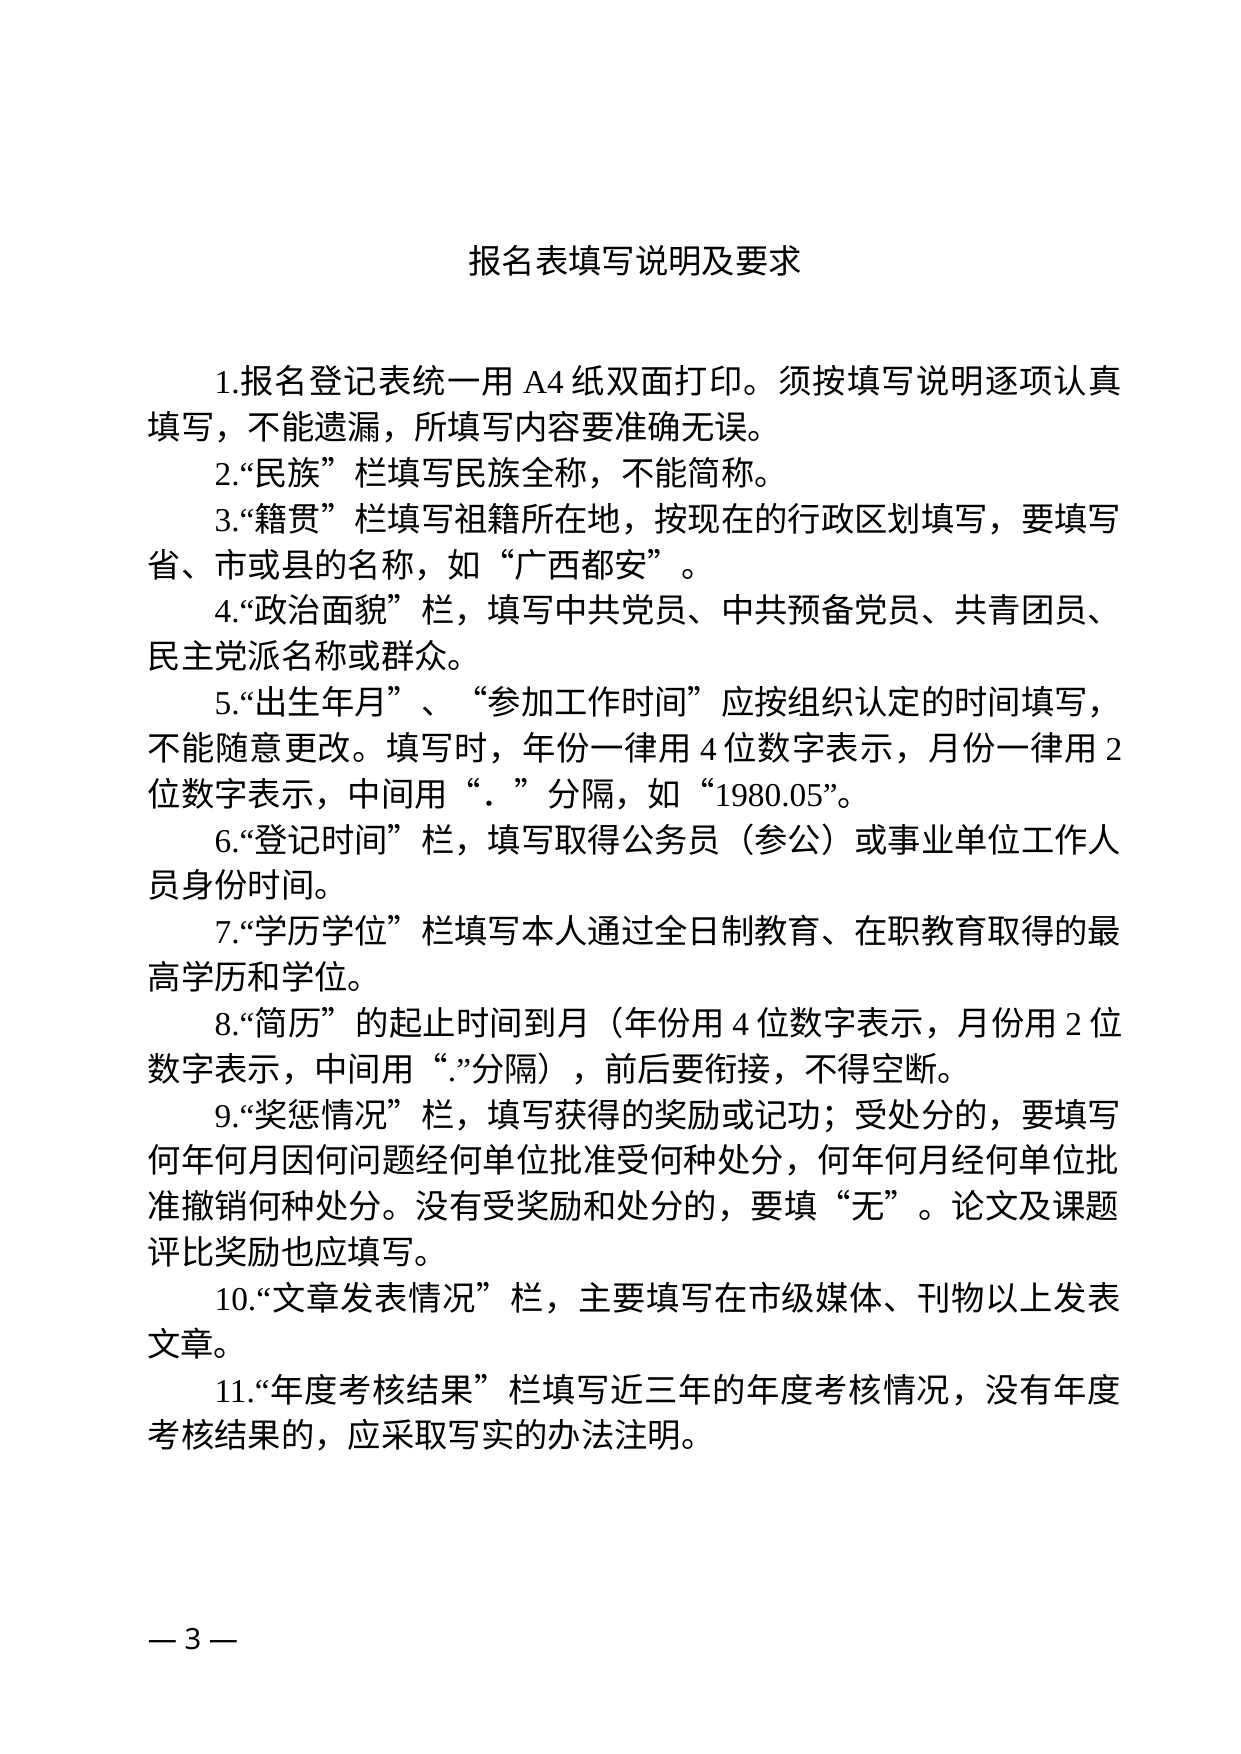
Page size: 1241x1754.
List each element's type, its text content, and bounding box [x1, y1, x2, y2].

text 8.“简历”的起止时间到月（年份用4位数字表示，月份用2位数字表示，中间用“.”分隔），前后要衔接，不得空断。 [148, 999, 1122, 1090]
text 1.报名登记表统一用A4纸双面打印。须按填写说明逐项认真填写，不能遗漏，所填写内容要准确无误。 [148, 357, 1122, 449]
text 6.“登记时间”栏，填写取得公务员（参公）或事业单位工作人员身份时间。 [148, 815, 1122, 907]
text 报名表填写说明及要求 [148, 227, 1122, 292]
text 3.“籍贯”栏填写祖籍所在地，按现在的行政区划填写，要填写省、市或县的名称，如“广西都安”。 [148, 494, 1122, 586]
text 4.“政治面貌”栏，填写中共党员、中共预备党员、共青团员、民主党派名称或群众。 [148, 586, 1122, 678]
text 11.“年度考核结果”栏填写近三年的年度考核情况，没有年度考核结果的，应采取写实的办法注明。 [148, 1365, 1122, 1457]
text 9.“奖惩情况”栏，填写获得的奖励或记功；受处分的，要填写何年何月因何问题经何单位批准受何种处分，何年何月经何单位批准撤销何种处分。没有受奖励和处分的，要填“无”。论文及课题评比奖励也应填写。 [148, 1090, 1122, 1274]
text 2.“民族”栏填写民族全称，不能简称。 [148, 449, 1122, 494]
text 7.“学历学位”栏填写本人通过全日制教育、在职教育取得的最高学历和学位。 [148, 907, 1122, 999]
text 5.“出生年月”、“参加工作时间”应按组织认定的时间填写，不能随意更改。填写时，年份一律用4位数字表示，月份一律用2位数字表示，中间用“．”分隔，如“1980.05”。 [148, 678, 1122, 815]
text 10.“文章发表情况”栏，主要填写在市级媒体、刊物以上发表文章。 [148, 1274, 1122, 1365]
